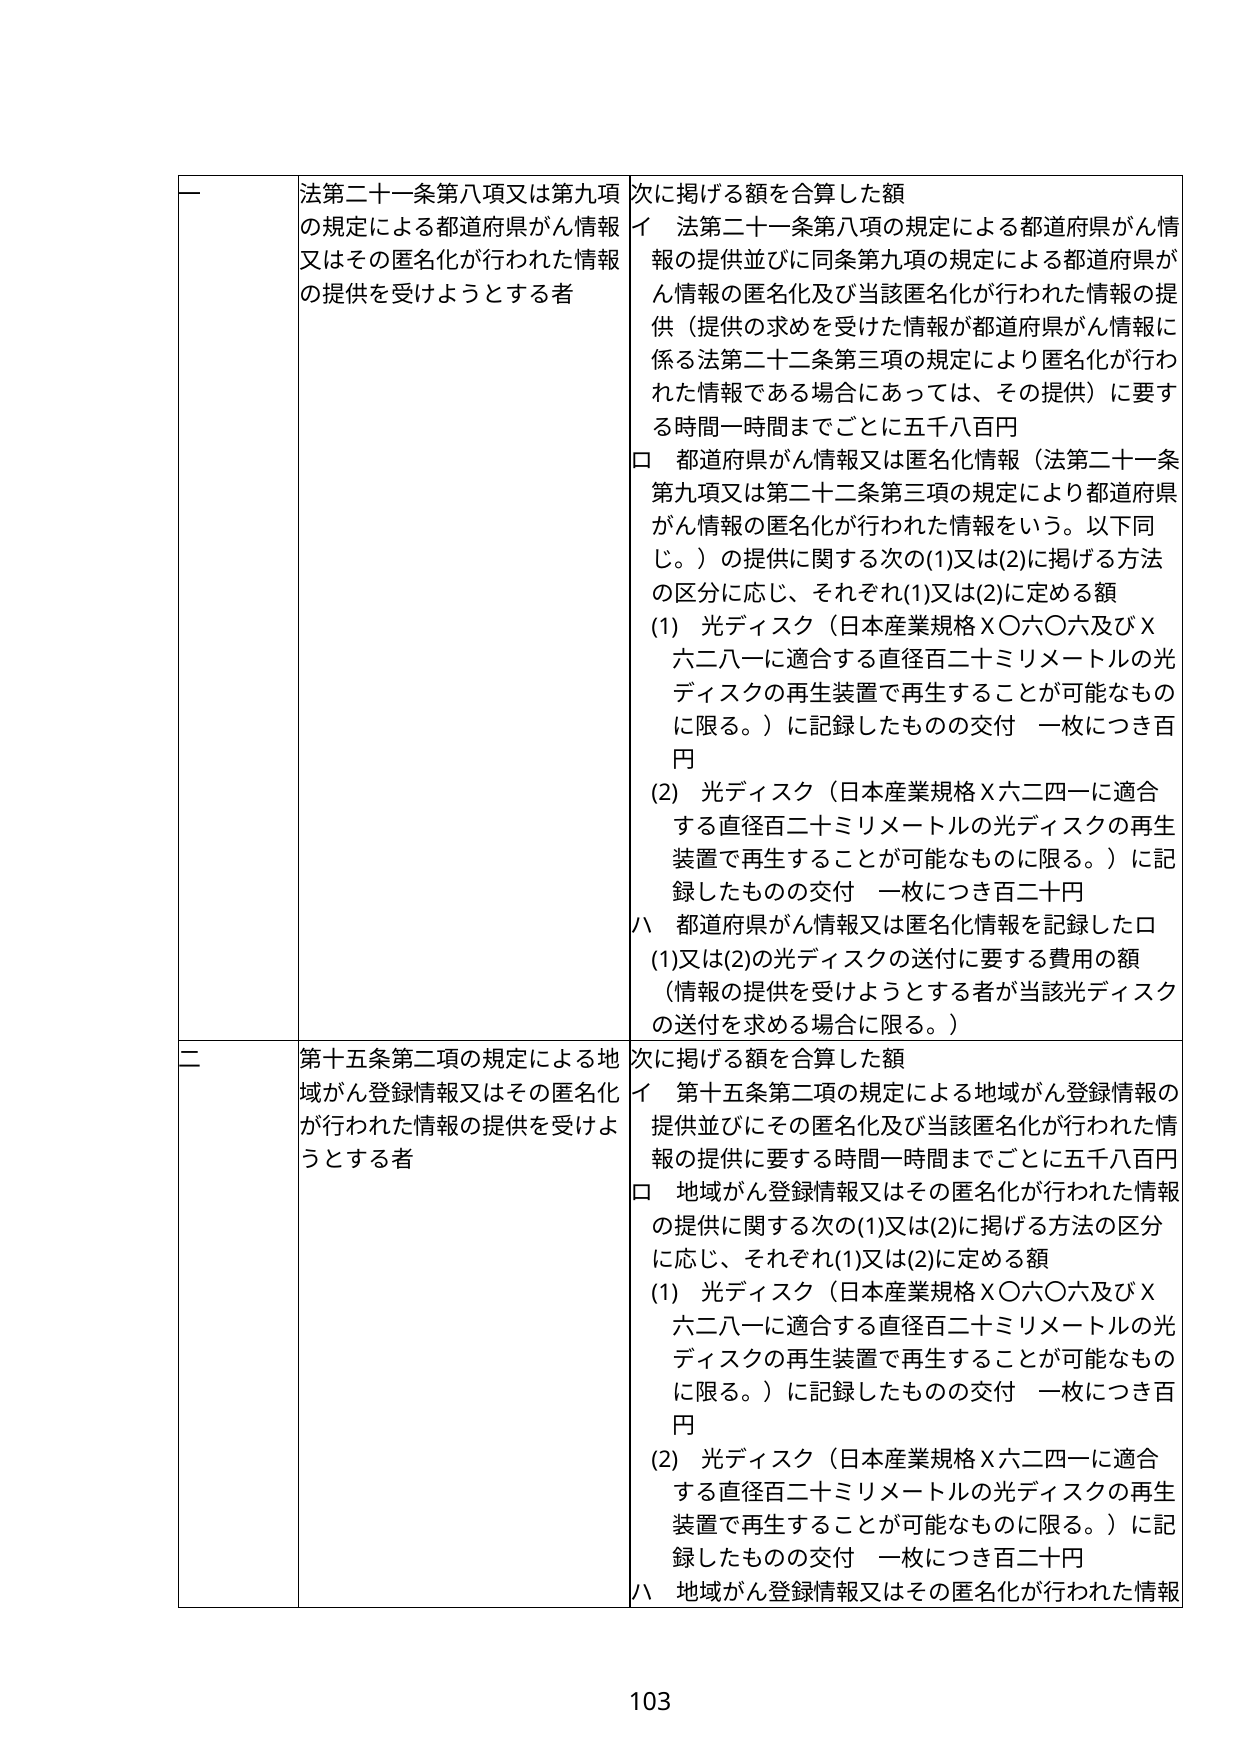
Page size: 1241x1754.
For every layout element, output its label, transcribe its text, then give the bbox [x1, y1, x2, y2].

table_cell 法第二十一条第八項又は第九項の規定による都道府県がん情報又はその匿名化が行われた情報の提供を受けようとする者 [299, 176, 629, 1040]
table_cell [299, 1041, 629, 1607]
table_cell 二 [179, 1041, 298, 1607]
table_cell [631, 1041, 1182, 1607]
table_cell 一 [179, 176, 298, 1040]
table_cell 次に掲げる額を合算した額 イ 法第二十一条第八項の規定による都道府県がん情報の提供並びに同条第九項の規定による都道府県がん情報の匿名化及び当該匿名化が行われた情報の提供（提供の求めを受けた情報が都道府県がん情報に係る法第二十二条第三項の規定により匿名化が行われた情報である場合にあっては、その提供）に要する時間一時間までごとに五千八百円 ロ 都道府県がん情報又は匿名化情報（法第二十一条第九項又は第二十二条第三項の規定により都道府県がん情報の匿名化が行われた情報をいう。以下同じ。）の提供に関する次の(1)又は(2)に掲げる方法の区分に応じ、それぞれ(1)又は(2)に定める額 (1) 光ディスク（日本産業規格X〇六〇六及びX六二八一に適合する直径百二十ミリメートルの光ディスクの再生装置で再生することが可能なものに限る。）に記録したものの交付 一枚につき百円 (2) 光ディスク（日本産業規格X六二四一に適合する直径百二十ミリメートルの光ディスクの再生装置で再生することが可能なものに限る。）に記録したものの交付 一枚につき百二十円 ハ 都道府県がん情報又は匿名化情報を記録したロ(1)又は(2)の光ディスクの送付に要する費用の額（情報の提供を受けようとする者が当該光ディスクの送付を求める場合に限る。） [631, 176, 1182, 1040]
